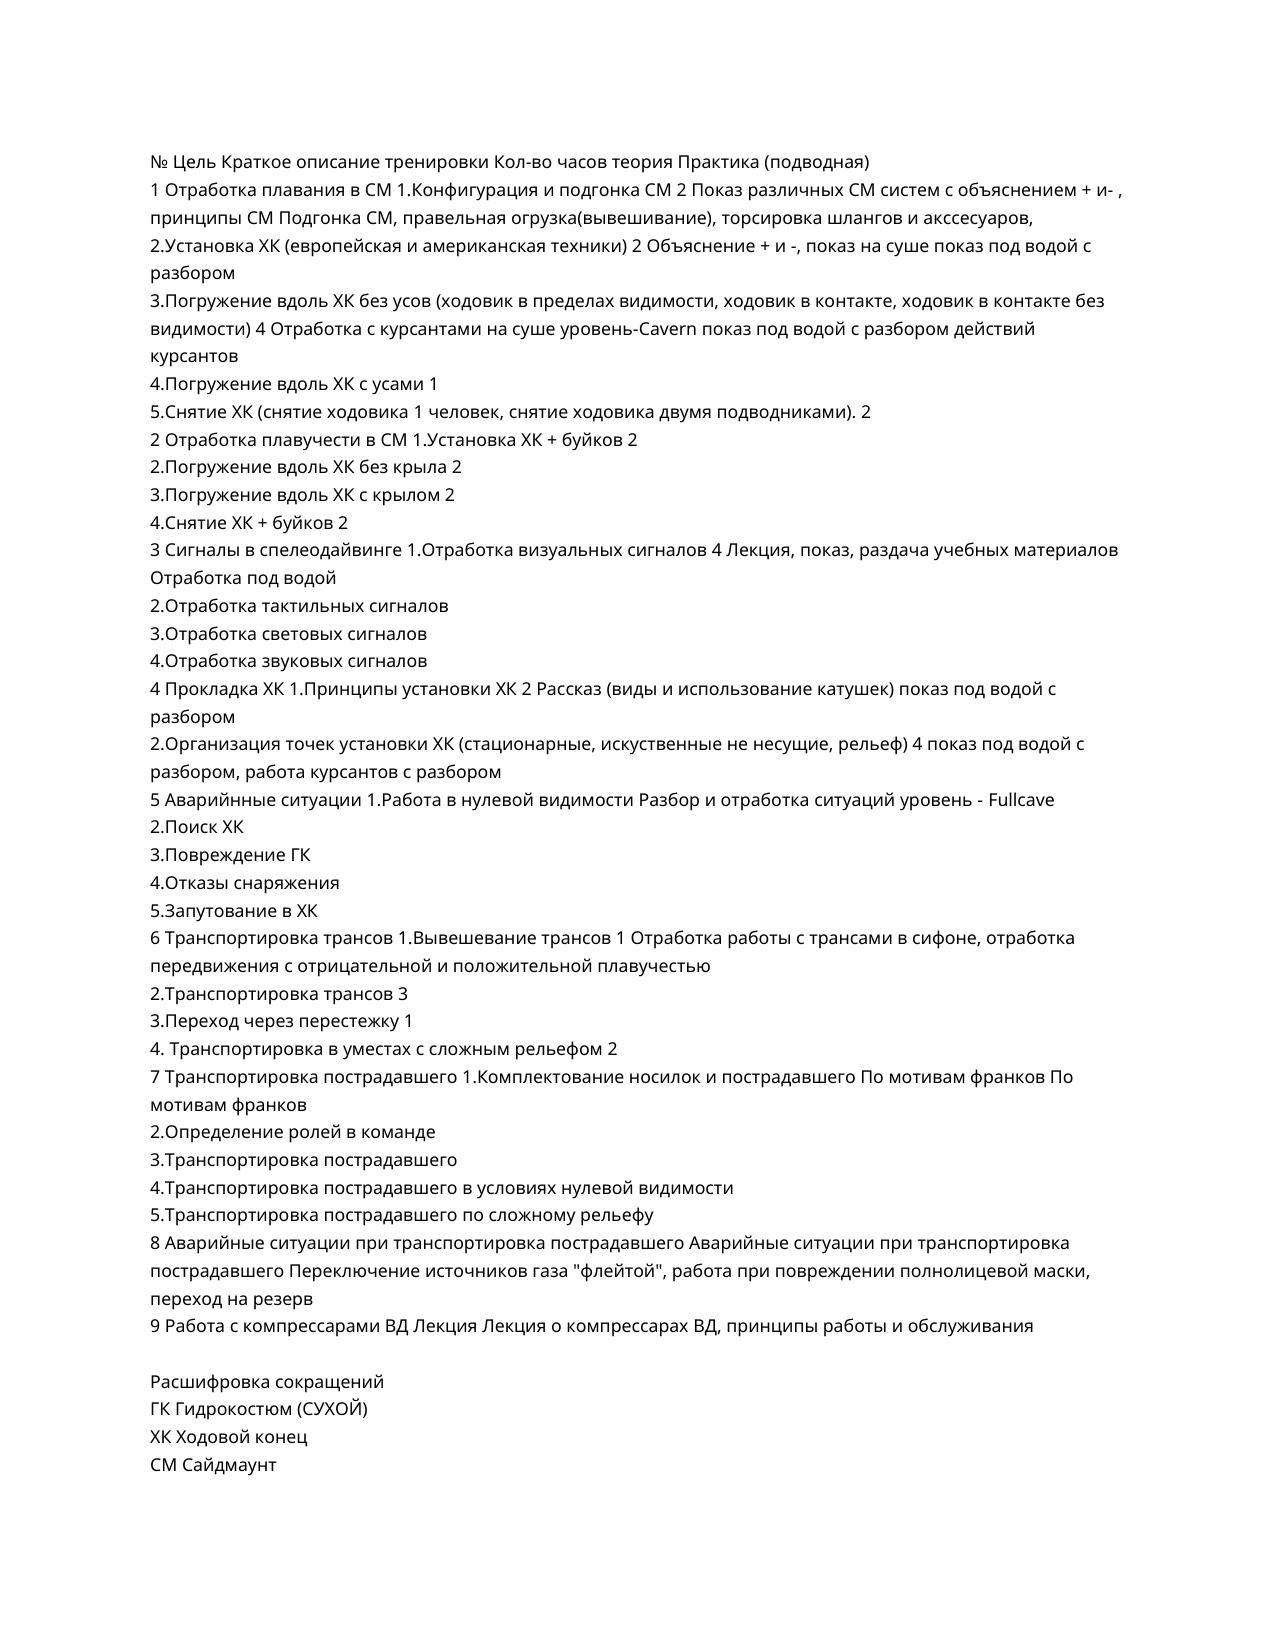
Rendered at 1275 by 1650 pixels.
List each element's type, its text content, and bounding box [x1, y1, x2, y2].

text № Цель Краткое описание тренировки Кол-во часов теория Практика (подводная) 1 Отработка плавания в СМ 1.Конфигурация и подгонка СМ 2 Показ различных СМ систем с объяснением + и- , принципы СМ Подгонка СМ, правельная огрузка(вывешивание), торсировка шлангов и акссесуаров, 2.Установка ХК (европейская и американская техники) 2 Объяснение + и -, показ на суше показ под водой с разбором 3.Погружение вдоль ХК без усов (ходовик в пределах видимости, ходовик в контакте, ходовик в контакте без видимости) 4 Отработка с курсантами на суше уровень-Cavern показ под водой с разбором действий курсантов 4.Погружение вдоль ХК с усами 1 5.Снятие ХК (снятие ходовика 1 человек, снятие ходовика двумя подводниками). 2 2 Отработка плавучести в СМ 1.Установка ХК + буйков 2 2.Погружение вдоль ХК без крыла 2 3.Погружение вдоль ХК с крылом 2 4.Снятие ХК + буйков 2 3 Сигналы в спелеодайвинге 1.Отработка визуальных сигналов 4 Лекция, показ, раздача учебных материалов Отработка под водой 2.Отработка тактильных сигналов 3.Отработка световых сигналов 4.Отработка звуковых сигналов 4 Прокладка ХК 1.Принципы установки ХК 2 Рассказ (виды и использование катушек) показ под водой с разбором 2.Организация точек установки ХК (стационарные, искуственные не несущие, рельеф) 4 показ под водой с разбором, работа курсантов с разбором 5 Аварийнные ситуации 1.Работа в нулевой видимости Разбор и отработка ситуаций уровень - Fullcave 2.Поиск ХК 3.Повреждение ГК 4.Отказы снаряжения 5.Запутование в ХК 6 Транспортировка трансов 1.Вывешевание трансов 1 Отработка работы с трансами в сифоне, отработка передвижения с отрицательной и положительной плавучестью 2.Транспортировка трансов 3 3.Переход через перестежку 1 4. Транспортировка в уместах с сложным рельефом 2 7 Транспортировка пострадавшего 1.Комплектование носилок и пострадавшего По мотивам франков По мотивам франков 2.Определение ролей в команде 3.Транспортировка пострадавшего 4.Транспортировка пострадавшего в условиях нулевой видимости 5.Транспортировка пострадавшего по сложному рельефу 8 Аварийные ситуации при транспортировка пострадавшего Аварийные ситуации при транспортировка пострадавшего Переключение источников газа "флейтой", работа при повреждении полнолицевой маски, переход на резерв 9 Работа с компрессарами ВД Лекция Лекция о компрессарах ВД, принципы работы и обслуживания Расшифровка сокращений ГК Гидрокостюм (СУХОЙ) ХК Ходовой конец СМ Сайдмаунт [150, 150, 1125, 1476]
